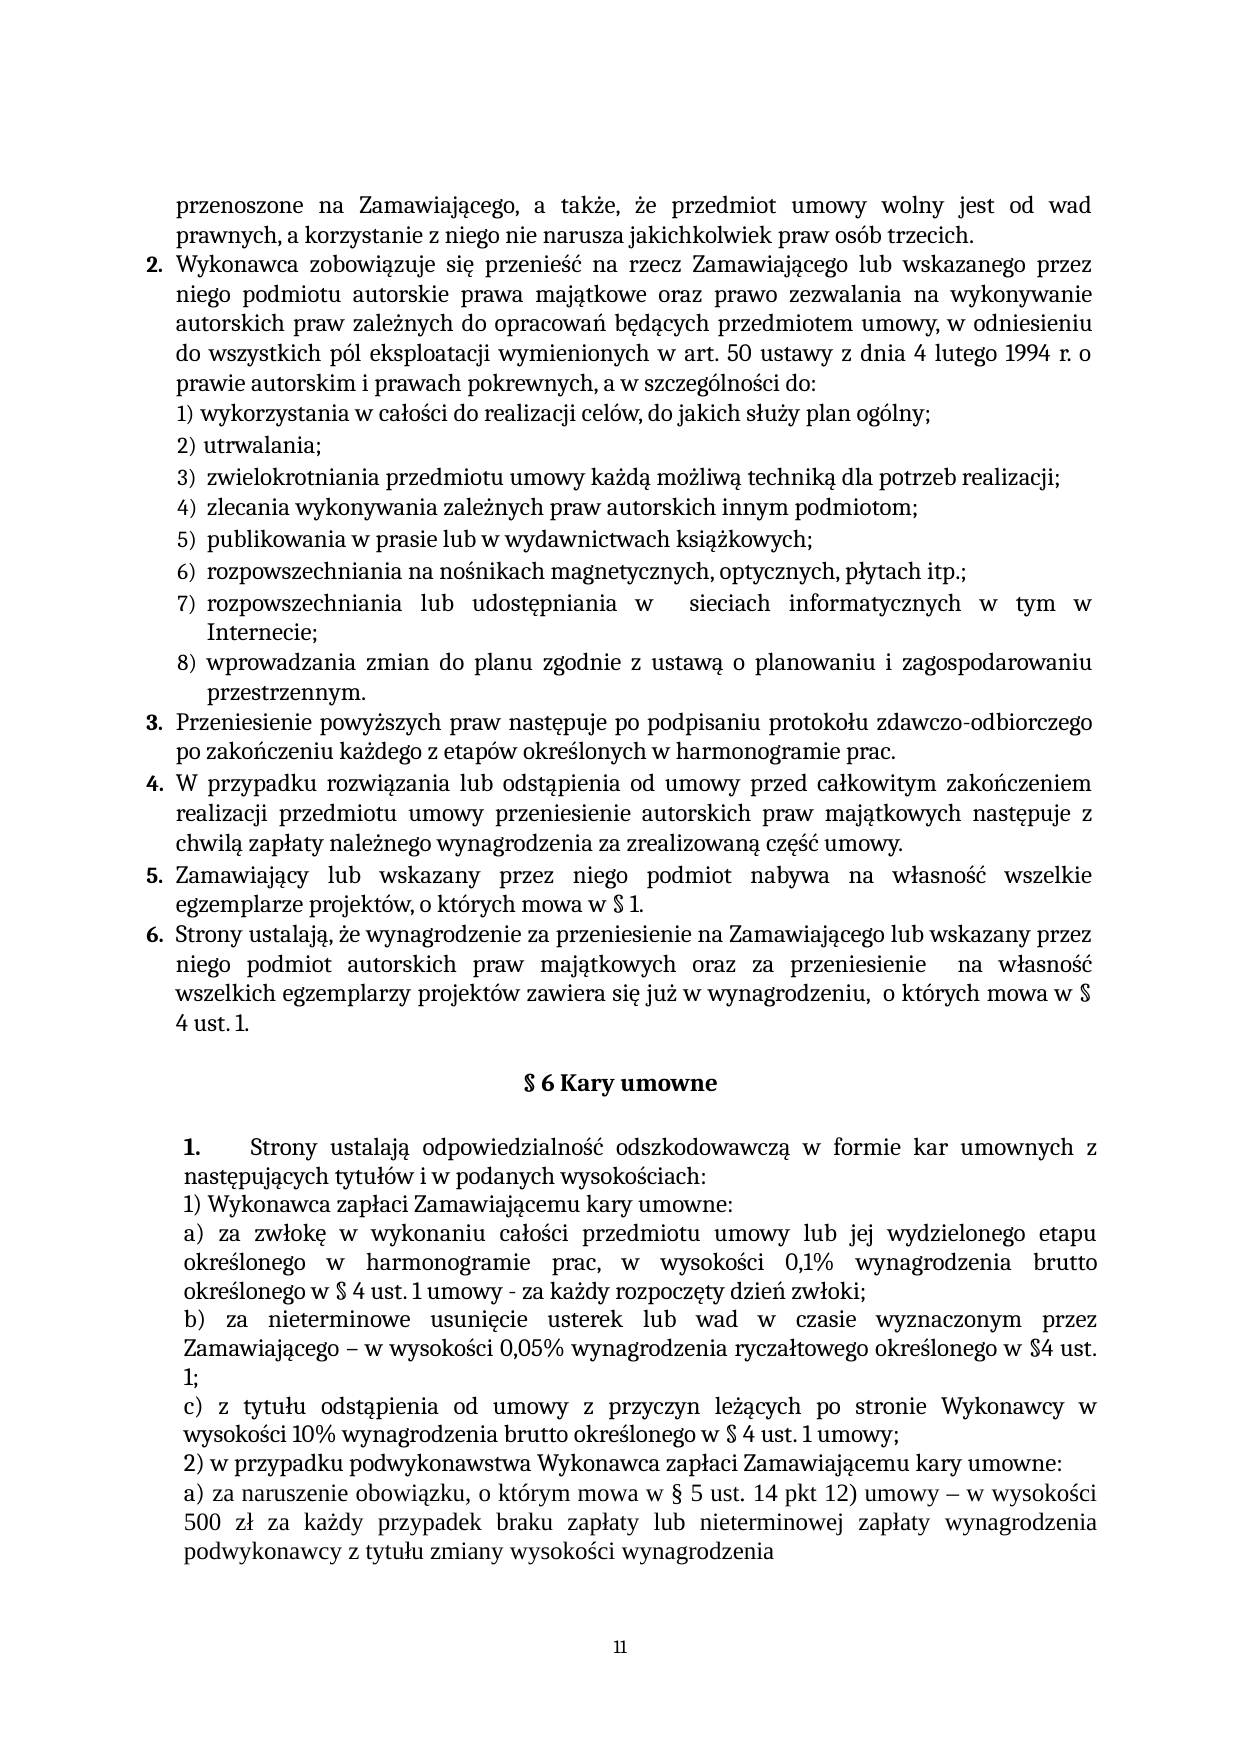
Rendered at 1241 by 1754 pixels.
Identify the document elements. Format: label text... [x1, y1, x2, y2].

list zlecania wykonywania zależnych praw autorskich innym podmiotom; [177, 492, 1093, 521]
list a) za zwłokę w wykonaniu całości przedmiotu umowy lub jej wydzielonego etapu określonego w harmonogramie prac, w wysokości 0,1% wynagrodzenia brutto określonego w § 4 ust. 1 umowy - za każdy rozpoczęty dzień zwłoki; [183, 1219, 1098, 1305]
text 1) wykorzystania w całości do realizacji celów, do jakich służy plan ogólny; [177, 398, 1002, 427]
list a) za naruszenie obowiązku, o którym mowa w § 5 ust. 14 pkt 12) umowy – w wysokości 500 zł za każdy przypadek braku zapłaty lub nieterminowej zapłaty wynagrodzenia podwykonawcy z tytułu zmiany wysokości wynagrodzenia [183, 1478, 1098, 1566]
list wprowadzania zmian do planu zgodnie z ustawą o planowaniu i zagospodarowaniu przestrzennym. [177, 648, 1093, 707]
list 1) Wykonawca zapłaci Zamawiającemu kary umowne: [183, 1190, 1098, 1219]
list b) za nieterminowe usunięcie usterek lub wad w czasie wyznaczonym przez Zamawiającego – w wysokości 0,05% wynagrodzenia ryczałtowego określonego w §4 ust. 1; [183, 1305, 1098, 1392]
list Strony ustalają odpowiedzialność odszkodowawczą w formie kar umownych z następujących tytułów i w podanych wysokościach: [183, 1133, 1098, 1190]
list rozpowszechniania na nośnikach magnetycznych, optycznych, płytach itp.; [177, 557, 1093, 585]
list 2) w przypadku podwykonawstwa Wykonawca zapłaci Zamawiającemu kary umowne: [183, 1449, 1098, 1478]
list Wykonawca zobowiązuje się przenieść na rzecz Zamawiającego lub wskazanego przez niego podmiotu autorskie prawa majątkowe oraz prawo zezwalania na wykonywanie autorskich praw zależnych do opracowań będących przedmiotem umowy, w odniesieniu do wszystkich pól eksploatacji wymienionych w art. 50 ustawy z dnia 4 lutego 1994 r. o prawie autorskim i prawach pokrewnych, a w szczególności do: [146, 250, 1093, 397]
text 2) utrwalania; [177, 431, 1002, 459]
list Zamawiający lub wskazany przez niego podmiot nabywa na własność wszelkie egzemplarze projektów, o których mowa w § 1. [146, 861, 1093, 919]
list zwielokrotniania przedmiotu umowy każdą możliwą techniką dla potrzeb realizacji; [177, 463, 1093, 491]
list W przypadku rozwiązania lub odstąpienia od umowy przed całkowitym zakończeniem realizacji przedmiotu umowy przeniesienie autorskich praw majątkowych następuje z chwilą zapłaty należnego wynagrodzenia za zrealizowaną część umowy. [146, 769, 1093, 857]
list publikowania w prasie lub w wydawnictwach książkowych; [177, 524, 1093, 553]
list Przeniesienie powyższych praw następuje po podpisaniu protokołu zdawczo-odbiorczego po zakończeniu każdego z etapów określonych w harmonogramie prac. [146, 708, 1093, 766]
subtitle § 6 Kary umowne [142, 1069, 1098, 1098]
list rozpowszechniania lub udostępniania w sieciach informatycznych w tym w Internecie; [177, 589, 1093, 647]
list Strony ustalają, że wynagrodzenie za przeniesienie na Zamawiającego lub wskazany przez niego podmiot autorskich praw majątkowych oraz za przeniesienie na własność wszelkich egzemplarzy projektów zawiera się już w wynagrodzeniu, o których mowa w § 4 ust. 1. [146, 920, 1093, 1037]
list c) z tytułu odstąpienia od umowy z przyczyn leżących po stronie Wykonawcy w wysokości 10% wynagrodzenia brutto określonego w § 4 ust. 1 umowy; [183, 1392, 1098, 1449]
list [131, 191, 1093, 249]
